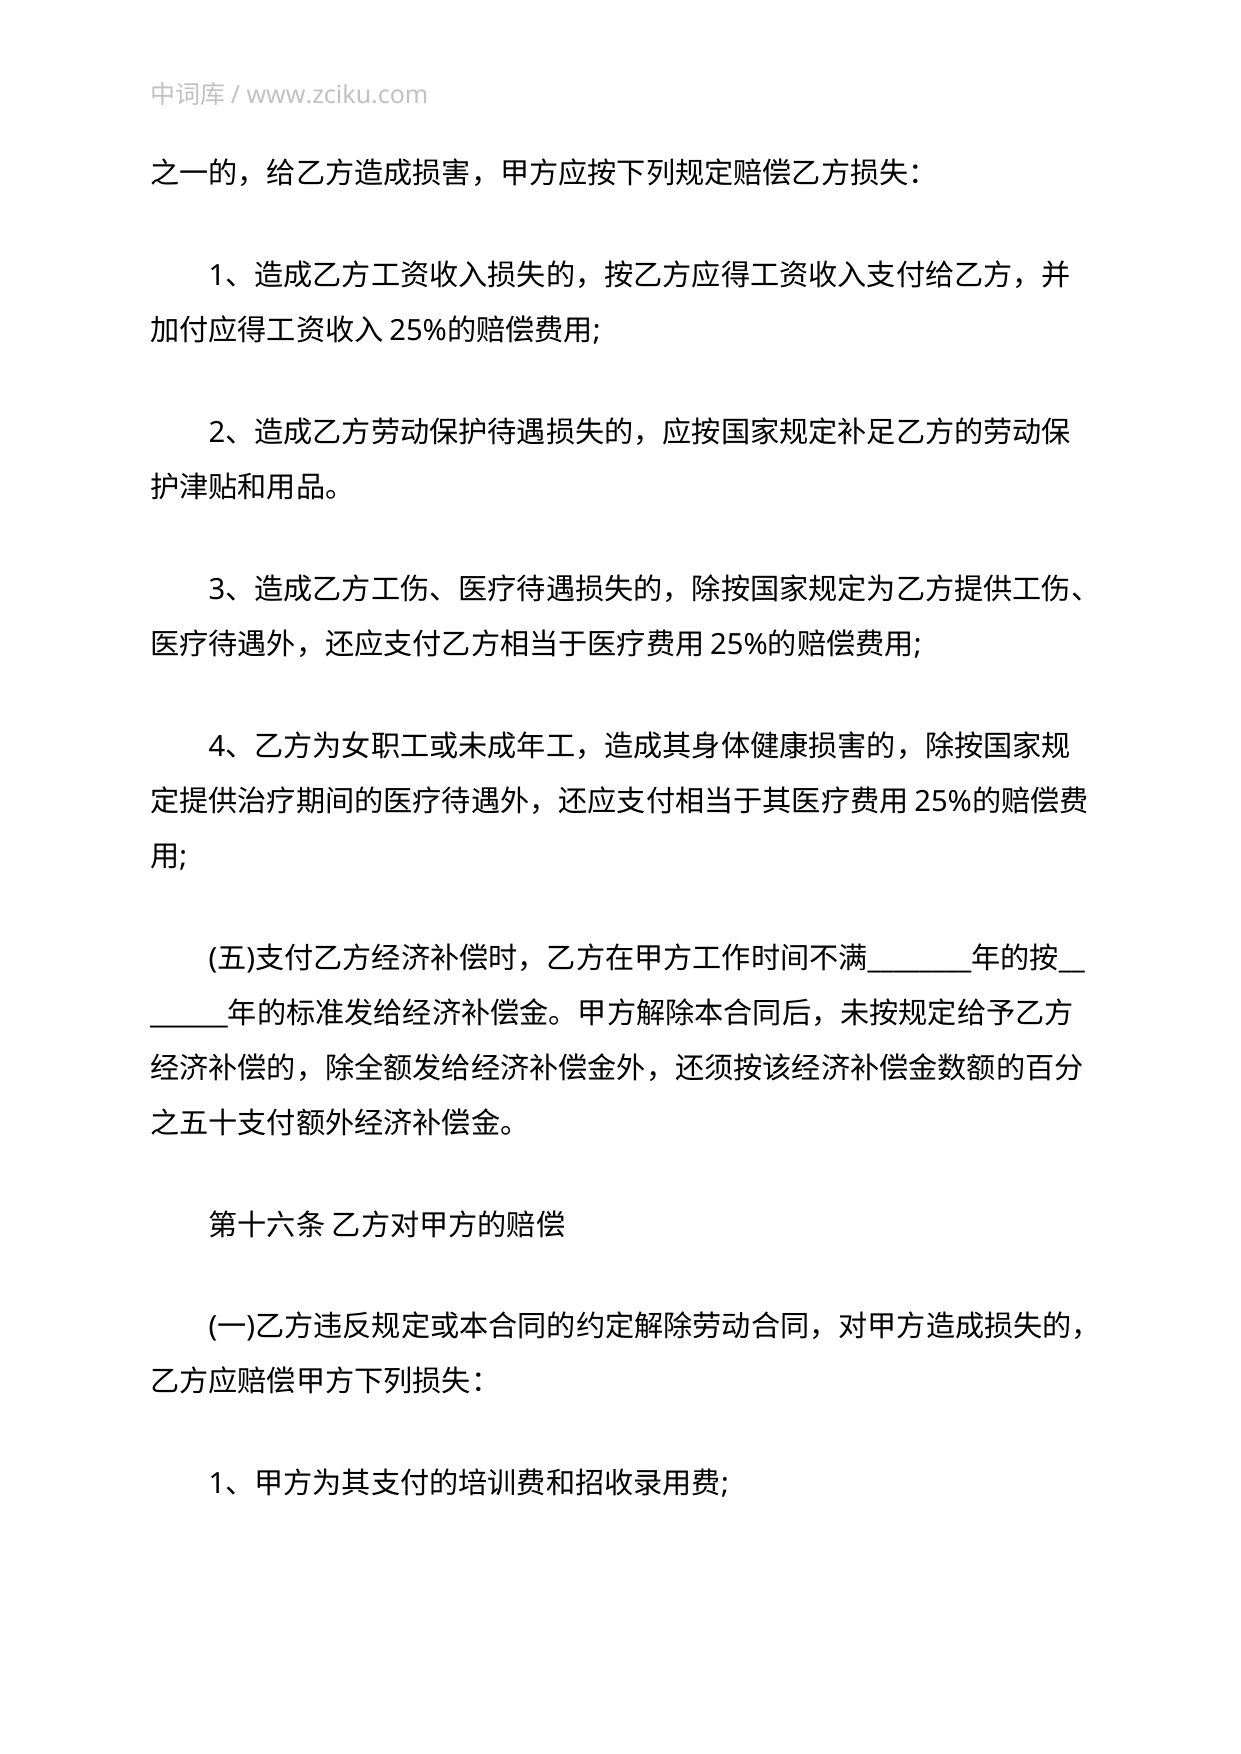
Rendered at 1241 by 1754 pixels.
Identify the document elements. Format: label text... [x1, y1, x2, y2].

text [150, 150, 1090, 192]
text 3、造成乙方工伤、医疗待遇损失的，除按国家规定为乙方提供工伤、医疗待遇外，还应支付乙方相当于医疗费用25%的赔偿费用; [150, 566, 1090, 663]
text (一)乙方违反规定或本合同的约定解除劳动合同，对甲方造成损失的，乙方应赔偿甲方下列损失： [150, 1303, 1090, 1400]
text 第十六条 乙方对甲方的赔偿 [150, 1201, 1090, 1243]
text 1、造成乙方工资收入损失的，按乙方应得工资收入支付给乙方，并加付应得工资收入25%的赔偿费用; [150, 252, 1090, 349]
text 4、乙方为女职工或未成年工，造成其身体健康损害的，除按国家规定提供治疗期间的医疗待遇外，还应支付相当于其医疗费用25%的赔偿费用; [150, 722, 1090, 875]
text 2、造成乙方劳动保护待遇损失的，应按国家规定补足乙方的劳动保护津贴和用品。 [150, 409, 1090, 506]
text (五)支付乙方经济补偿时，乙方在甲方工作时间不满________年的按________年的标准发给经济补偿金。甲方解除本合同后，未按规定给予乙方经济补偿的，除全额发给经济补偿金外，还须按该经济补偿金数额的百分之五十支付额外经济补偿金。 [150, 934, 1090, 1142]
text 1、甲方为其支付的培训费和招收录用费; [150, 1460, 1090, 1502]
